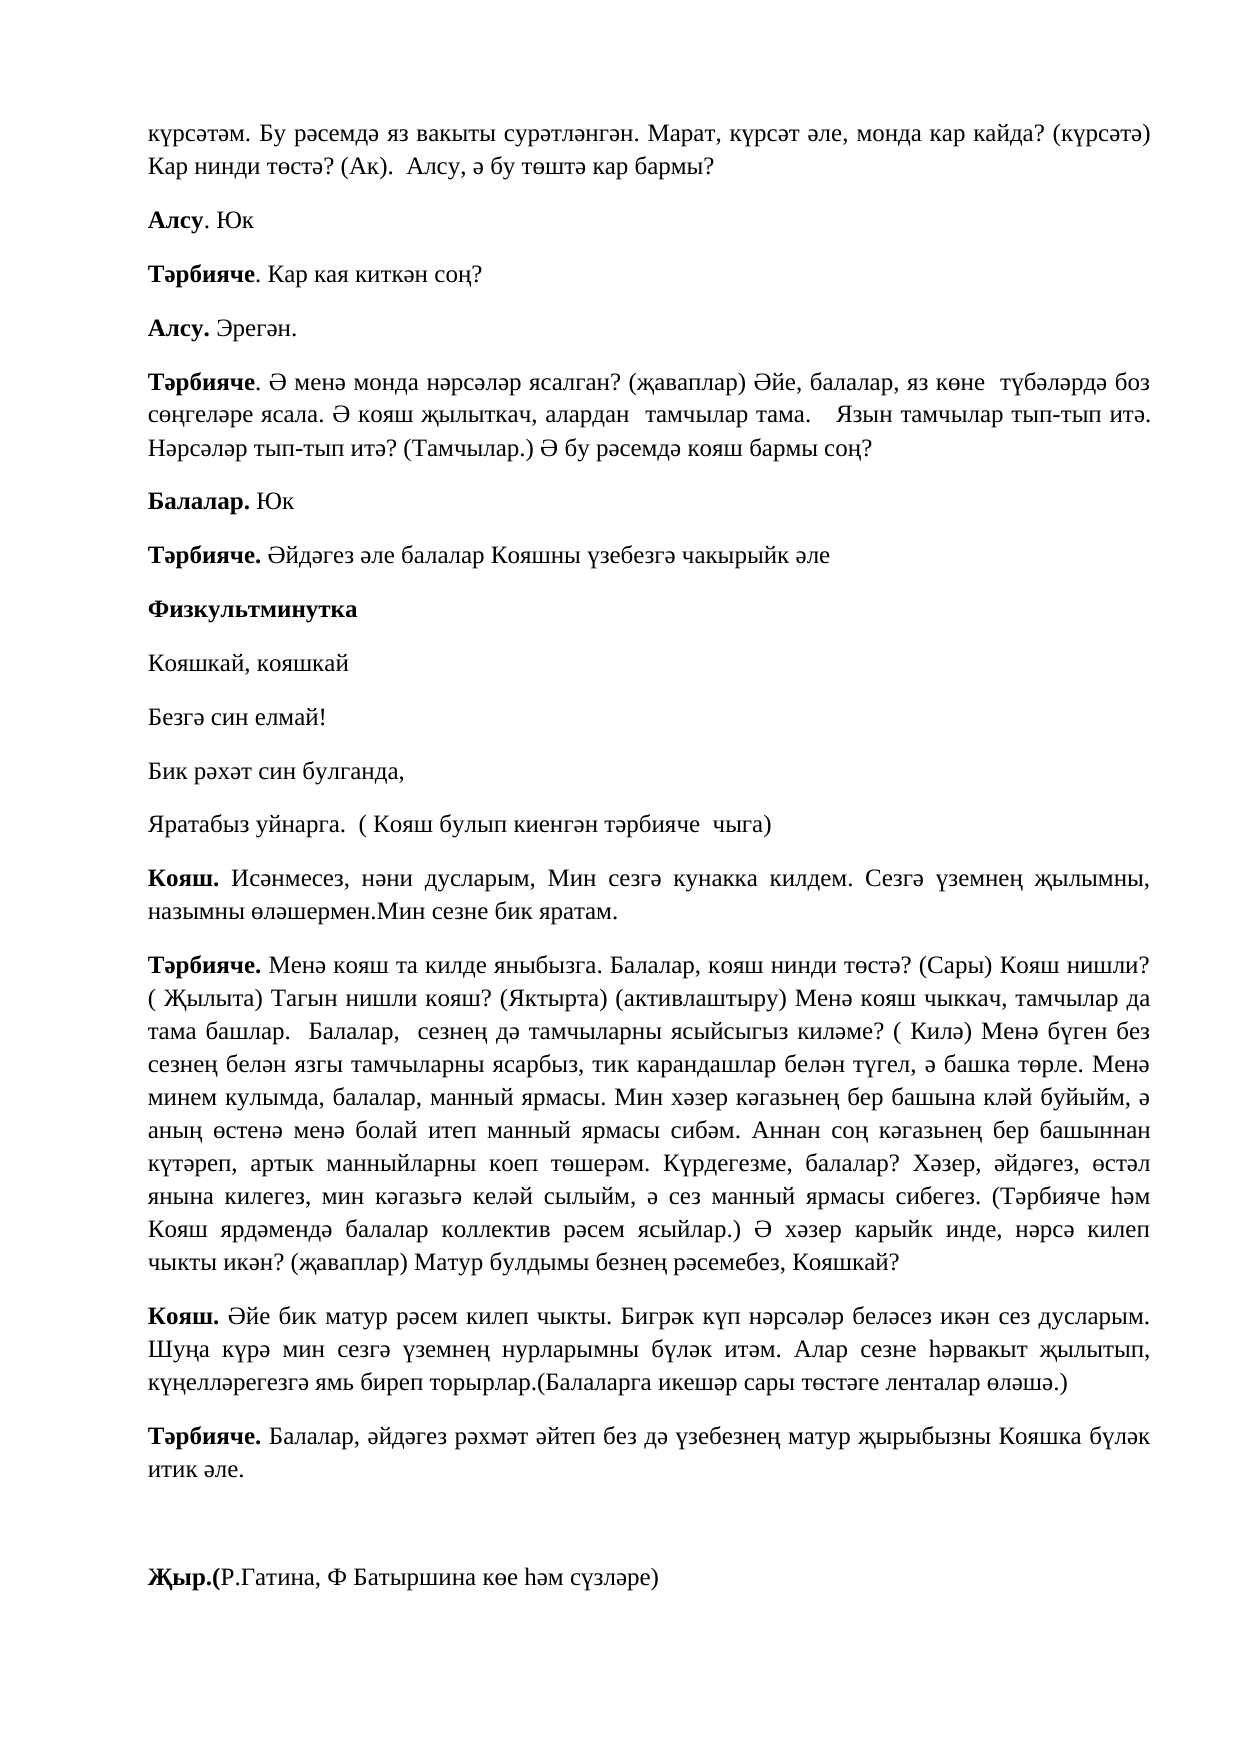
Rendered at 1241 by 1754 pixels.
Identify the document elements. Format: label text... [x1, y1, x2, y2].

text Алсу. Эрегән. [148, 313, 1152, 341]
text Тәрбияче. Балалар, әйдәгез рәхмәт әйтеп без дә үзебезнең матур җырыбызны Кояшка бүләк итик әле. [148, 1421, 1152, 1483]
text Кояш. Исәнмесез, нәни дусларым, Мин сезгә кунакка килдем. Сезгә үземнең җылымны, назымны өләшермен.Мин сезне бик яратам. [148, 863, 1152, 925]
text Кояшкай, кояшкай [148, 648, 1152, 677]
text Тәрбияче. Әйдәгез әле балалар Кояшны үзебезгә чакырыйк әле [148, 540, 1152, 569]
text Яратабыз уйнарга. ( Кояш булып киенгән тәрбияче чыга) [148, 809, 1152, 838]
text Алсу. Юк [148, 205, 1152, 234]
text Кояш. Әйе бик матур рәсем килеп чыкты. Бигрәк күп нәрсәләр беләсез икән сез дусларым. Шуңа күрә мин сезгә үземнең нурларымны бүләк итәм. Алар сезне һәрвакыт җылытып, күңелләрегезгә ямь биреп торырлар.(Балаларга икешәр сары төстәге ленталар өләшә.) [148, 1301, 1152, 1396]
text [148, 118, 1152, 180]
text Тәрбияче. Менә кояш та килде яныбызга. Балалар, кояш нинди төстә? (Сары) Кояш нишли? ( Җылыта) Тагын нишли кояш? (Яктырта) (активлаштыру) Менә кояш чыккач, тамчылар да тама башлар. Балалар, сезнең дә тамчыларны ясыйсыгыз киләме? ( Килә) Менә бүген без сезнең белән язгы тамчыларны ясарбыз, тик карандашлар белән түгел, ә башка төрле. Менә минем кулымда, балалар, манный ярмасы. Мин хәзер кәгазьнең бер башына кләй буйыйм, ә аның өстенә менә болай итеп манный ярмасы сибәм. Аннан соң кәгазьнең бер башыннан күтәреп, артык манныйларны коеп төшерәм. Күрдегезме, балалар? Хәзер, әйдәгез, өстәл янына килегез, мин кәгазьгә келәй сылыйм, ә сез манный ярмасы сибегез. (Тәрбияче һәм Кояш ярдәмендә балалар коллектив рәсем ясыйлар.) Ә хәзер карыйк инде, нәрсә килеп чыкты икән? (җаваплар) Матур булдымы безнең рәсемебез, Кояшкай? [148, 950, 1152, 1276]
text Җыр.(Р.Гатина, Ф Батыршина көе һәм сүзләре) [148, 1562, 1152, 1591]
text Физкультминутка [148, 594, 1152, 623]
text Тәрбияче. Ә менә монда нәрсәләр ясалган? (җаваплар) Әйе, балалар, яз көне түбәләрдә боз сөңгеләре ясала. Ә кояш җылыткач, алардан тамчылар тама. Язын тамчылар тып-тып итә. Нәрсәләр тып-тып итә? (Тамчылар.) Ә бу рәсемдә кояш бармы соң? [148, 367, 1152, 461]
text Бик рәхәт син булганда, [148, 756, 1152, 784]
text Безгә син елмай! [148, 702, 1152, 731]
text Балалар. Юк [148, 486, 1152, 515]
text Тәрбияче. Кар кая киткән соң? [148, 259, 1152, 288]
